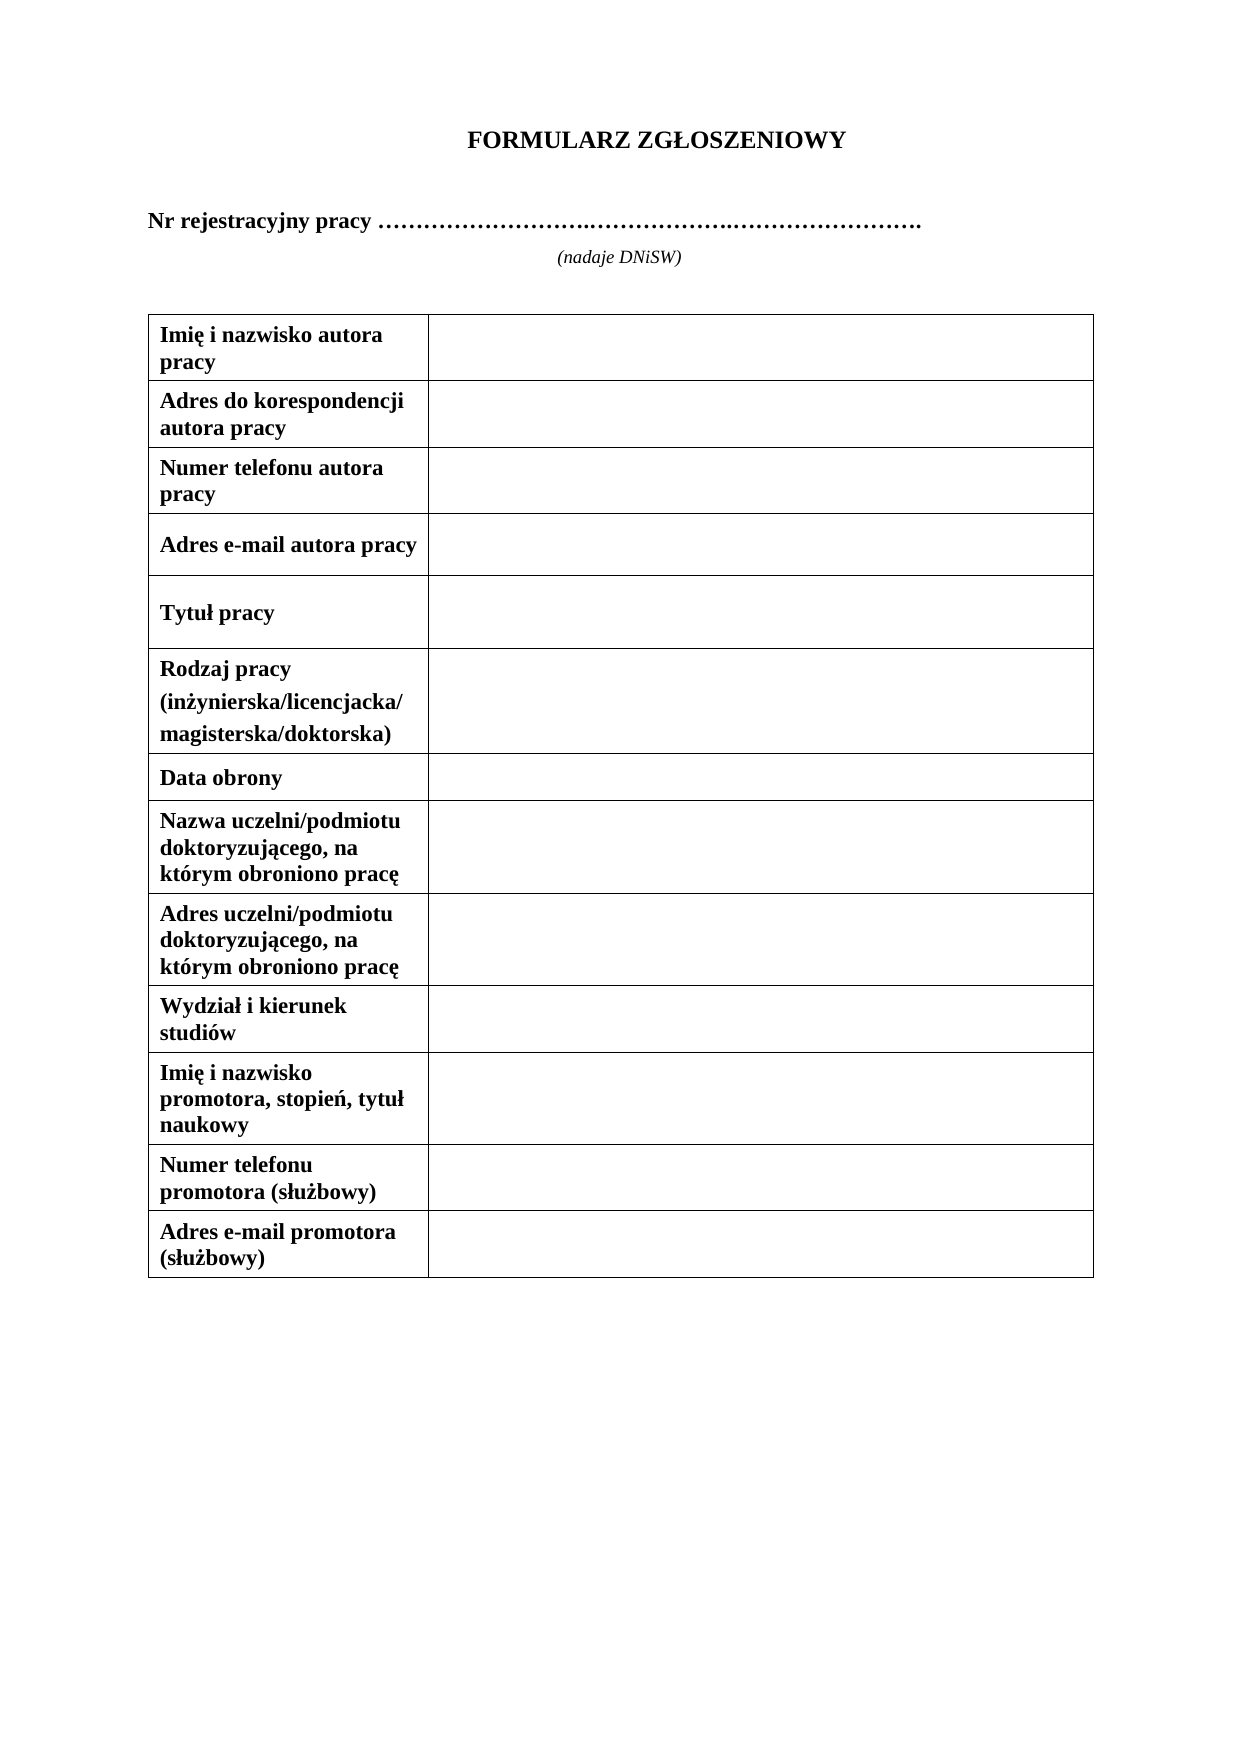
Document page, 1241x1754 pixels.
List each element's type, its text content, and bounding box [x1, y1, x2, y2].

table_cell [429, 1053, 1093, 1144]
table_cell Data obrony [149, 754, 428, 800]
table_cell Adres do korespondencji autora pracy [149, 381, 428, 447]
table_header Imię i nazwisko autora pracy [149, 315, 428, 380]
table_cell Imię i nazwisko promotora, stopień, tytuł naukowy [149, 1053, 428, 1144]
table_cell [429, 514, 1093, 575]
table_cell Adres e-mail autora pracy [149, 514, 428, 575]
table_cell [429, 1211, 1093, 1277]
table_cell [429, 448, 1093, 513]
table_cell [429, 1145, 1093, 1210]
table_cell Wydział i kierunek studiów [149, 986, 428, 1052]
table_cell Tytuł pracy [149, 576, 428, 648]
table_cell Nazwa uczelni/podmiotu doktoryzującego, na którym obroniono pracę [149, 801, 428, 893]
table_cell Rodzaj pracy (inżynierska/licencjacka/ magisterska/doktorska) [149, 649, 428, 753]
text Nr rejestracyjny pracy ……………………….……………….……………………. [148, 207, 1092, 233]
table_header [429, 315, 1093, 380]
table_cell [429, 986, 1093, 1052]
table_cell Numer telefonu promotora (służbowy) [149, 1145, 428, 1210]
table_cell Adres e-mail promotora (służbowy) [149, 1211, 428, 1277]
text (nadaje DNiSW) [148, 246, 1092, 267]
table_cell [429, 381, 1093, 447]
text FORMULARZ ZGŁOSZENIOWY [148, 125, 1092, 154]
table_cell [429, 576, 1093, 648]
table_cell [429, 649, 1093, 753]
table_cell [429, 801, 1093, 893]
table_cell Numer telefonu autora pracy [149, 448, 428, 513]
table_cell [429, 894, 1093, 985]
table_cell [429, 754, 1093, 800]
table_cell Adres uczelni/podmiotu doktoryzującego, na którym obroniono pracę [149, 894, 428, 985]
